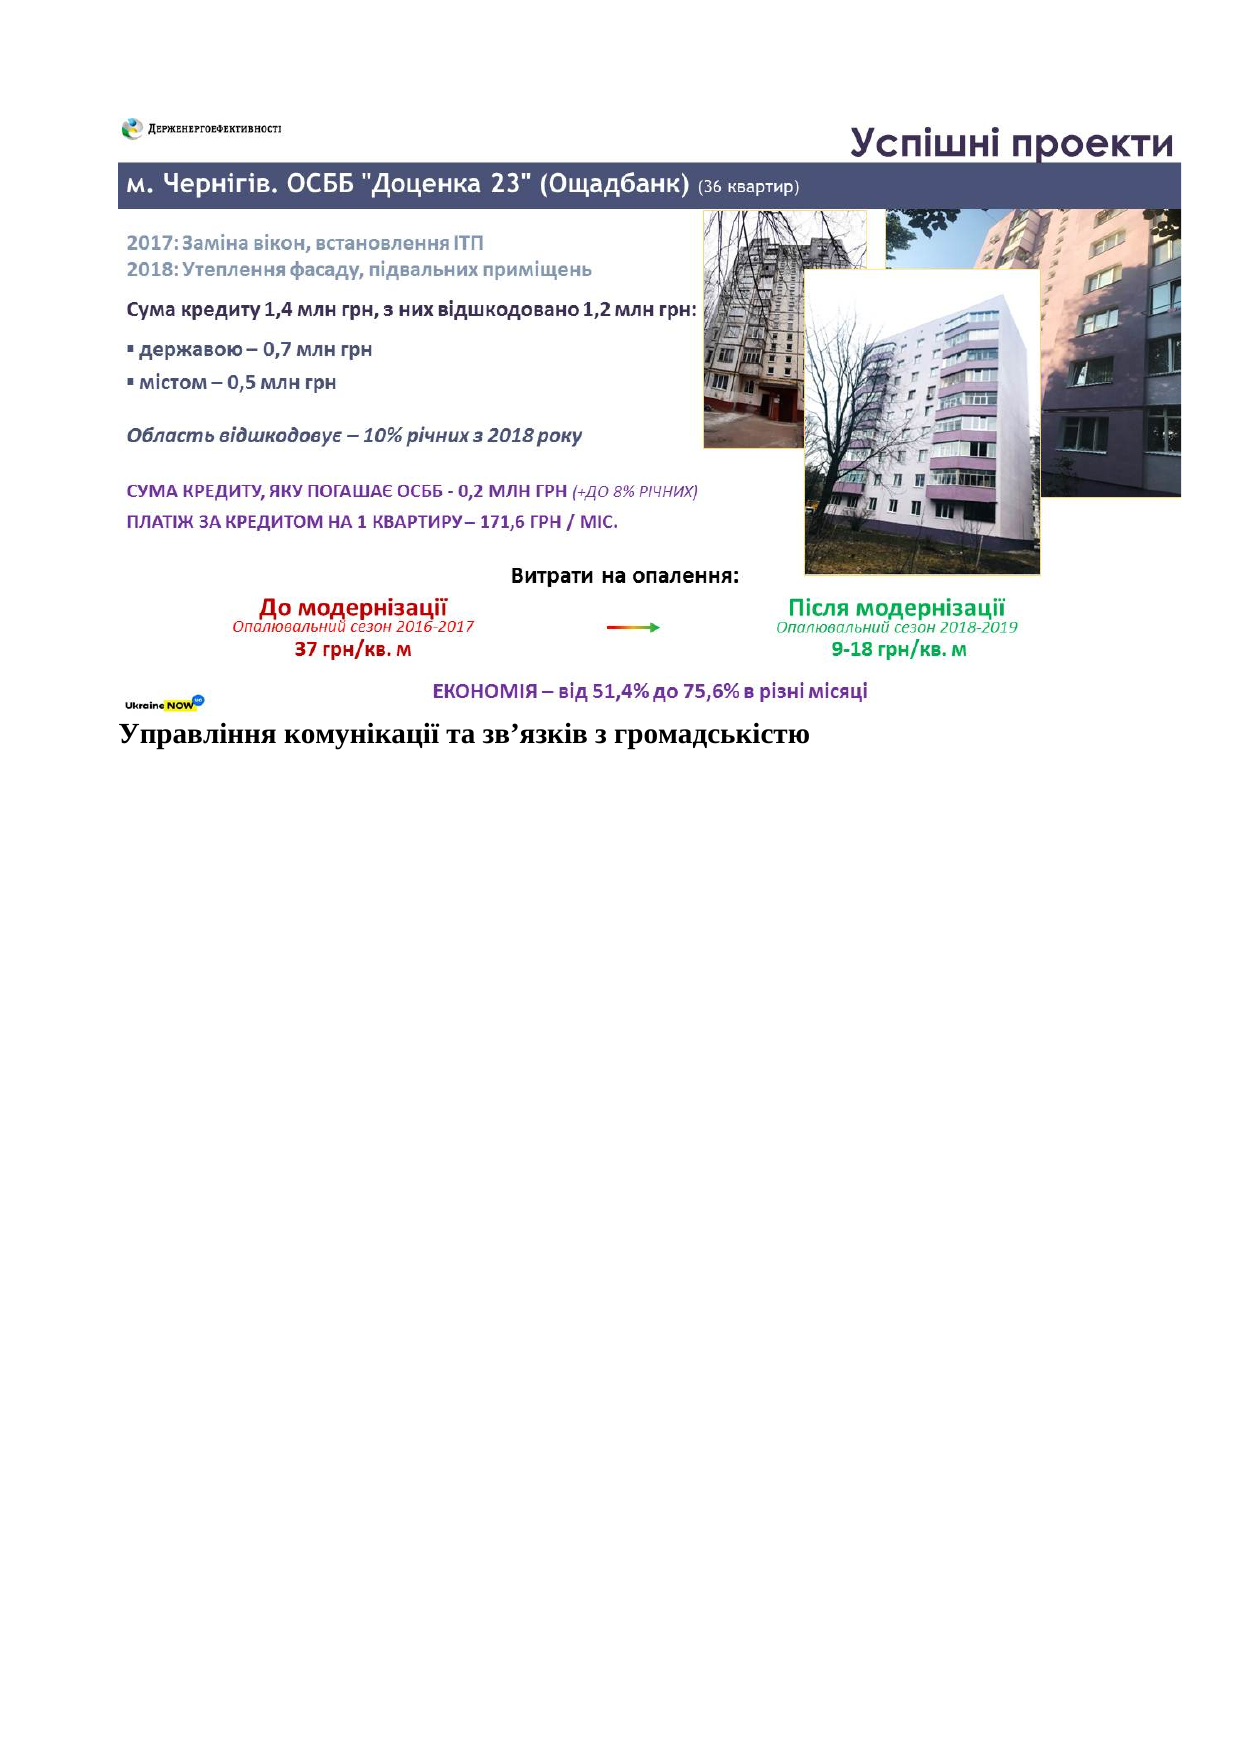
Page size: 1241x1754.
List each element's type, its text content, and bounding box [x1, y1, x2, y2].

text Управління комунікації та зв’язків з громадськістю [118, 716, 1181, 749]
picture [118, 118, 1182, 716]
